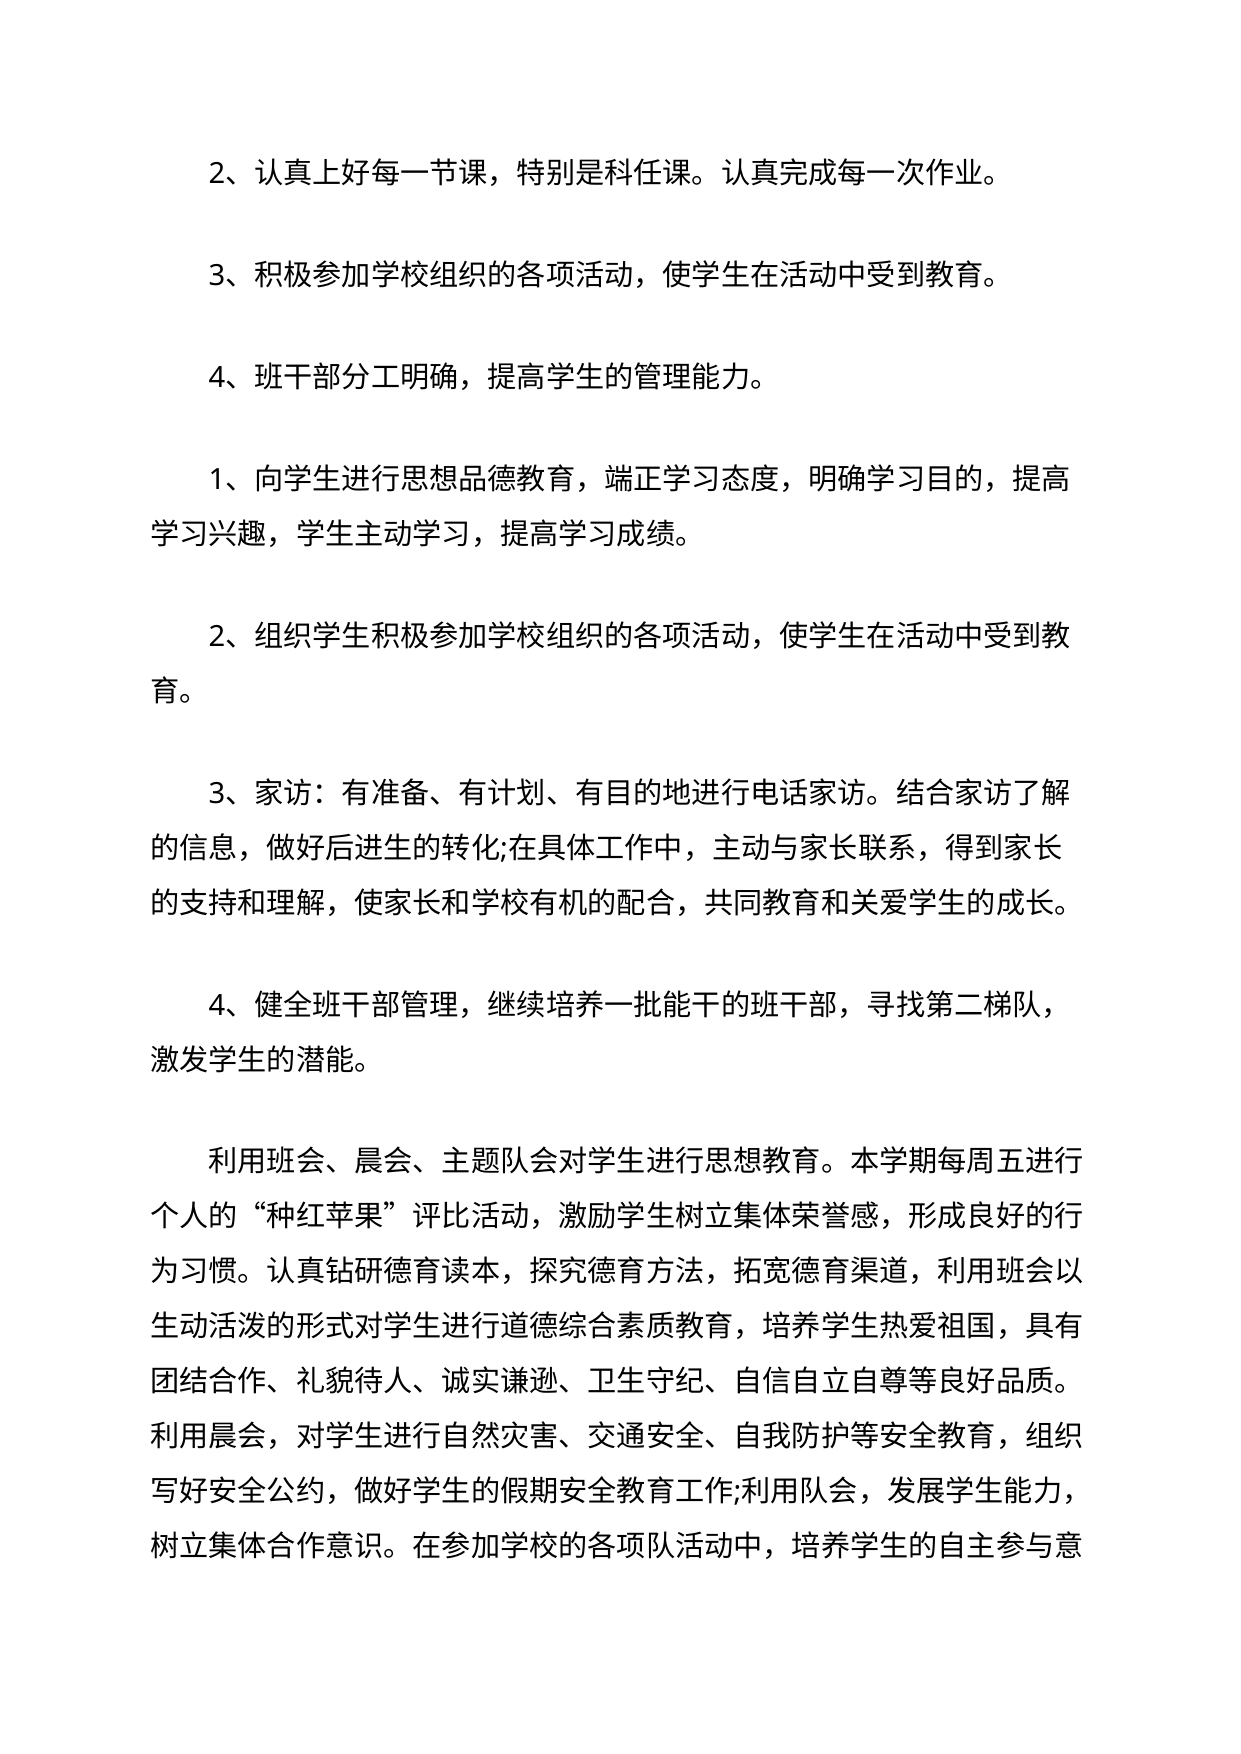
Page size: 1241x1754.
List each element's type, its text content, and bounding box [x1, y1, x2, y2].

text 4、健全班干部管理，继续培养一批能干的班干部，寻找第二梯队，激发学生的潜能。 [150, 981, 1090, 1078]
text 3、家访：有准备、有计划、有目的地进行电话家访。结合家访了解的信息，做好后进生的转化;在具体工作中，主动与家长联系，得到家长的支持和理解，使家长和学校有机的配合，共同教育和关爱学生的成长。 [150, 769, 1090, 922]
text 2、认真上好每一节课，特别是科任课。认真完成每一次作业。 [150, 150, 1090, 192]
text 4、班干部分工明确，提高学生的管理能力。 [150, 354, 1090, 396]
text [150, 1138, 1090, 1565]
text 2、组织学生积极参加学校组织的各项活动，使学生在活动中受到教育。 [150, 613, 1090, 710]
text 1、向学生进行思想品德教育，端正学习态度，明确学习目的，提高学习兴趣，学生主动学习，提高学习成绩。 [150, 456, 1090, 553]
text 3、积极参加学校组织的各项活动，使学生在活动中受到教育。 [150, 252, 1090, 294]
